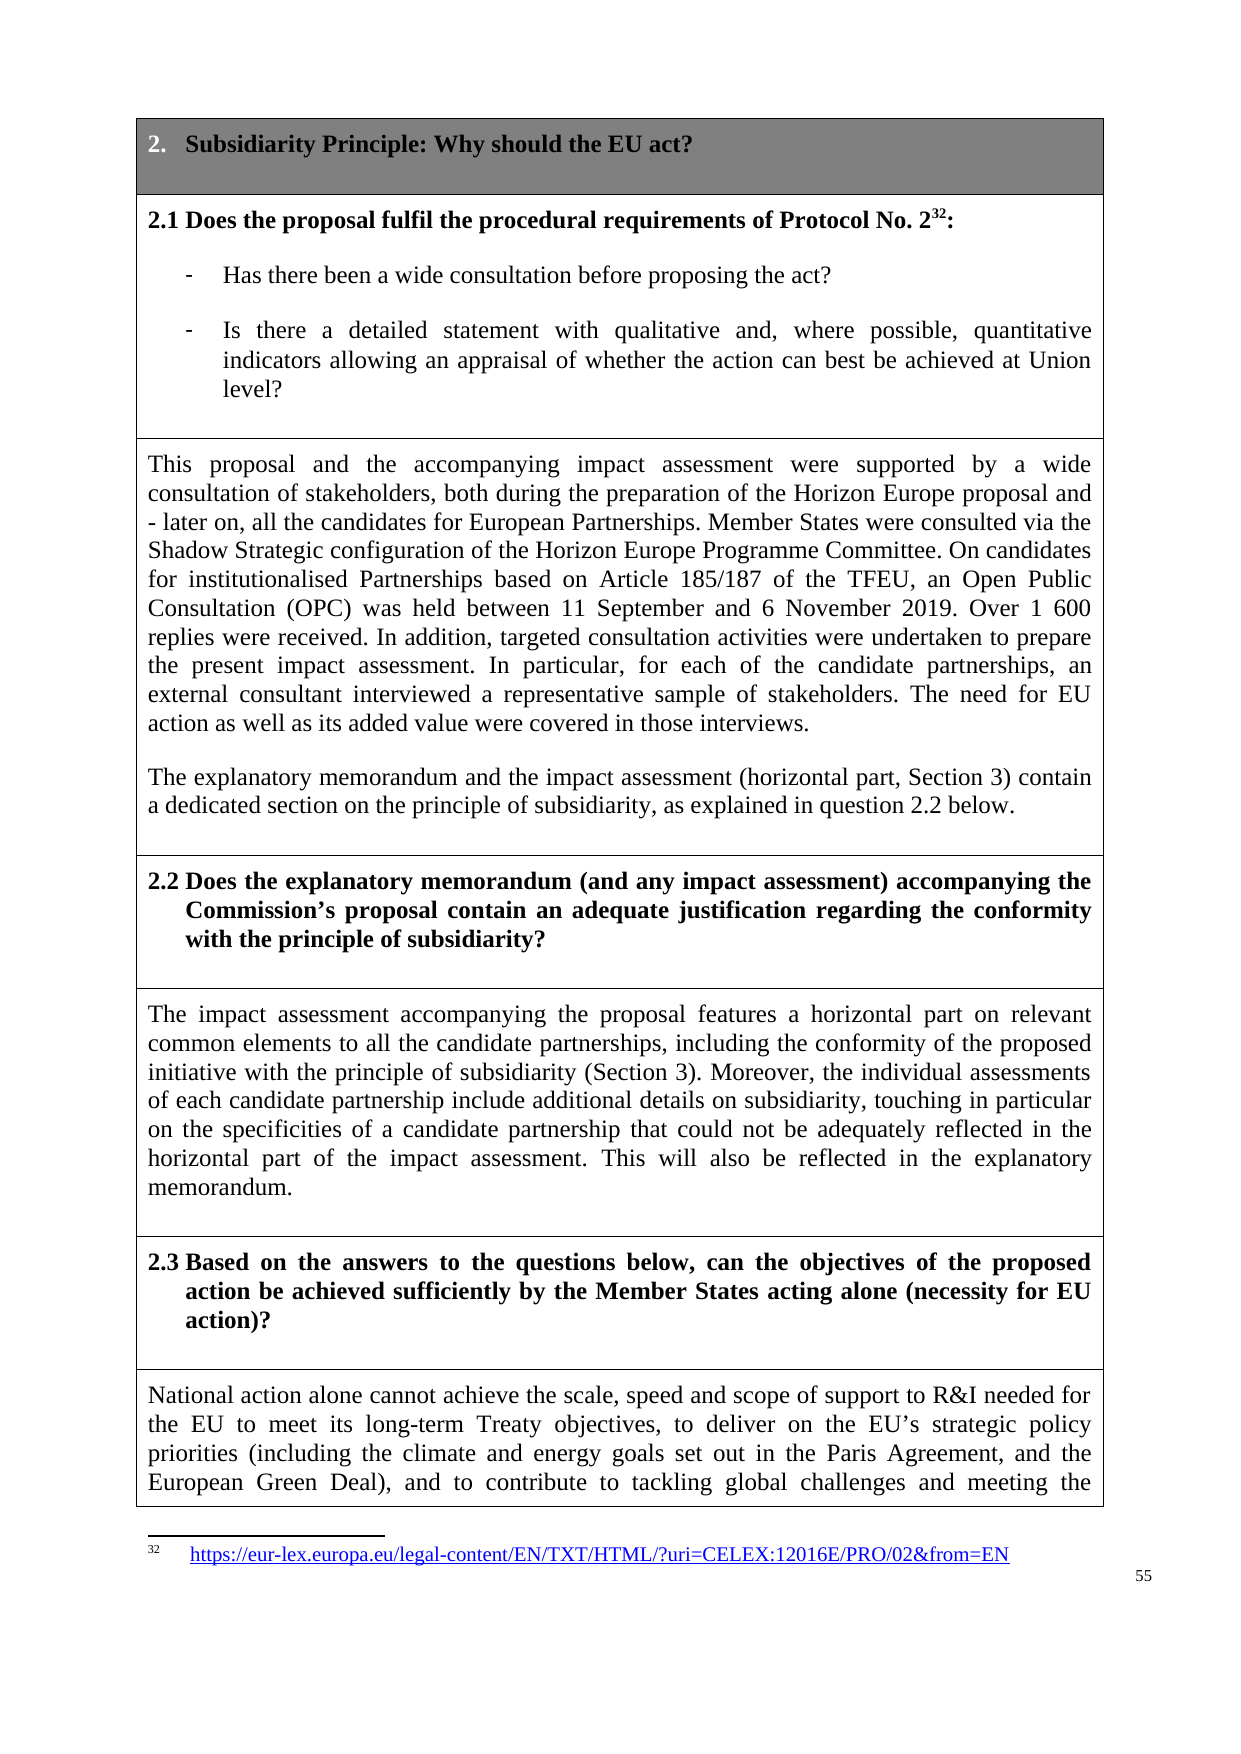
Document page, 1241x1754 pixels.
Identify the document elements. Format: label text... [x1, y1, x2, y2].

table_cell Based on the answers to the questions below, can the objectives of the proposed action be achieved sufficiently by the Member States acting alone (necessity for EU action)? [137, 1237, 1103, 1369]
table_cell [137, 1370, 1103, 1506]
table_cell Does the explanatory memorandum (and any impact assessment) accompanying the Commission’s proposal contain an adequate justification regarding the conformity with the principle of subsidiarity? [137, 856, 1103, 988]
table_cell Subsidiarity Principle: Why should the EU act? [137, 119, 1103, 194]
table_cell Does the proposal fulfil the procedural requirements of Protocol No. 2: Has there been a wide consultation before proposing the act? Is there a detailed statement with qualitative and, where possible, quantitative indicators allowing an appraisal of whether the action can best be achieved at Union level? [137, 195, 1103, 438]
table_cell The impact assessment accompanying the proposal features a horizontal part on relevant common elements to all the candidate partnerships, including the conformity of the proposed initiative with the principle of subsidiarity (Section 3). Moreover, the individual assessments of each candidate partnership include additional details on subsidiarity, touching in particular on the specificities of a candidate partnership that could not be adequately reflected in the horizontal part of the impact assessment. This will also be reflected in the explanatory memorandum. [137, 989, 1103, 1236]
table_cell This proposal and the accompanying impact assessment were supported by a wide consultation of stakeholders, both during the preparation of the Horizon Europe proposal and - later on, all the candidates for European Partnerships. Member States were consulted via the Shadow Strategic configuration of the Horizon Europe Programme Committee. On candidates for institutionalised Partnerships based on Article 185/187 of the TFEU, an Open Public Consultation (OPC) was held between 11 September and 6 November 2019. Over 1 600 replies were received. In addition, targeted consultation activities were undertaken to prepare the present impact assessment. In particular, for each of the candidate partnerships, an external consultant interviewed a representative sample of stakeholders. The need for EU action as well as its added value were covered in those interviews. The explanatory memorandum and the impact assessment (horizontal part, Section 3) contain a dedicated section on the principle of subsidiarity, as explained in question 2.2 below. [137, 439, 1103, 855]
